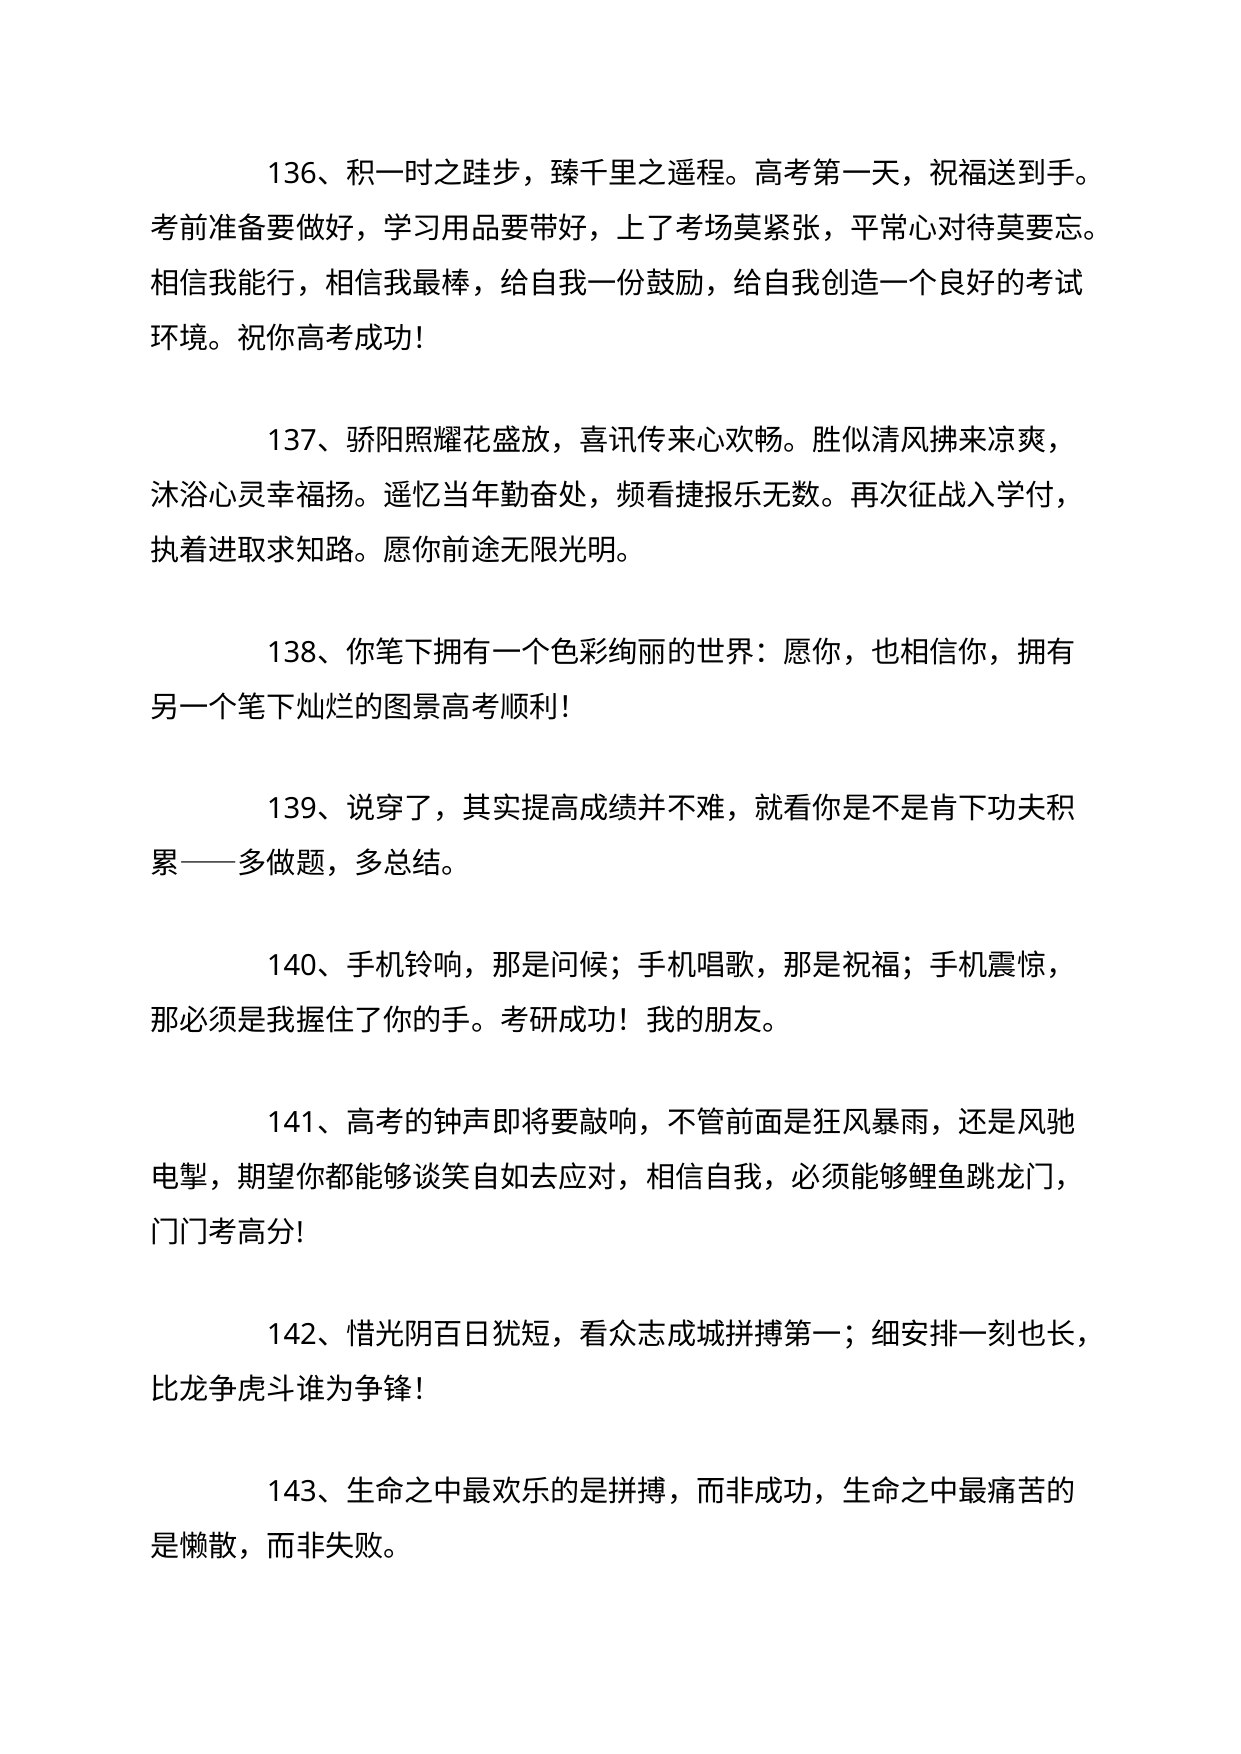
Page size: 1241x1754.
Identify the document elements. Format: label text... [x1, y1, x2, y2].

text 137、骄阳照耀花盛放，喜讯传来心欢畅。胜似清风拂来凉爽，沐浴心灵幸福扬。遥忆当年勤奋处，频看捷报乐无数。再次征战入学付，执着进取求知路。愿你前途无限光明。 [150, 417, 1090, 569]
text 140、手机铃响，那是问候；手机唱歌，那是祝福；手机震惊，那必须是我握住了你的手。考研成功！我的朋友。 [150, 942, 1090, 1039]
text 143、生命之中最欢乐的是拼搏，而非成功，生命之中最痛苦的是懒散，而非失败。 [150, 1467, 1090, 1564]
text 136、积一时之跬步，臻千里之遥程。高考第一天，祝福送到手。考前准备要做好，学习用品要带好，上了考场莫紧张，平常心对待莫要忘。相信我能行，相信我最棒，给自我一份鼓励，给自我创造一个良好的考试环境。祝你高考成功！ [150, 150, 1090, 357]
text 141、高考的钟声即将要敲响，不管前面是狂风暴雨，还是风驰电掣，期望你都能够谈笑自如去应对，相信自我，必须能够鲤鱼跳龙门，门门考高分! [150, 1098, 1090, 1251]
text 142、惜光阴百日犹短，看众志成城拼搏第一；细安排一刻也长，比龙争虎斗谁为争锋！ [150, 1310, 1090, 1408]
text 139、说穿了，其实提高成绩并不难，就看你是不是肯下功夫积累——多做题，多总结。 [150, 785, 1090, 882]
text 138、你笔下拥有一个色彩绚丽的世界：愿你，也相信你，拥有另一个笔下灿烂的图景高考顺利！ [150, 628, 1090, 726]
